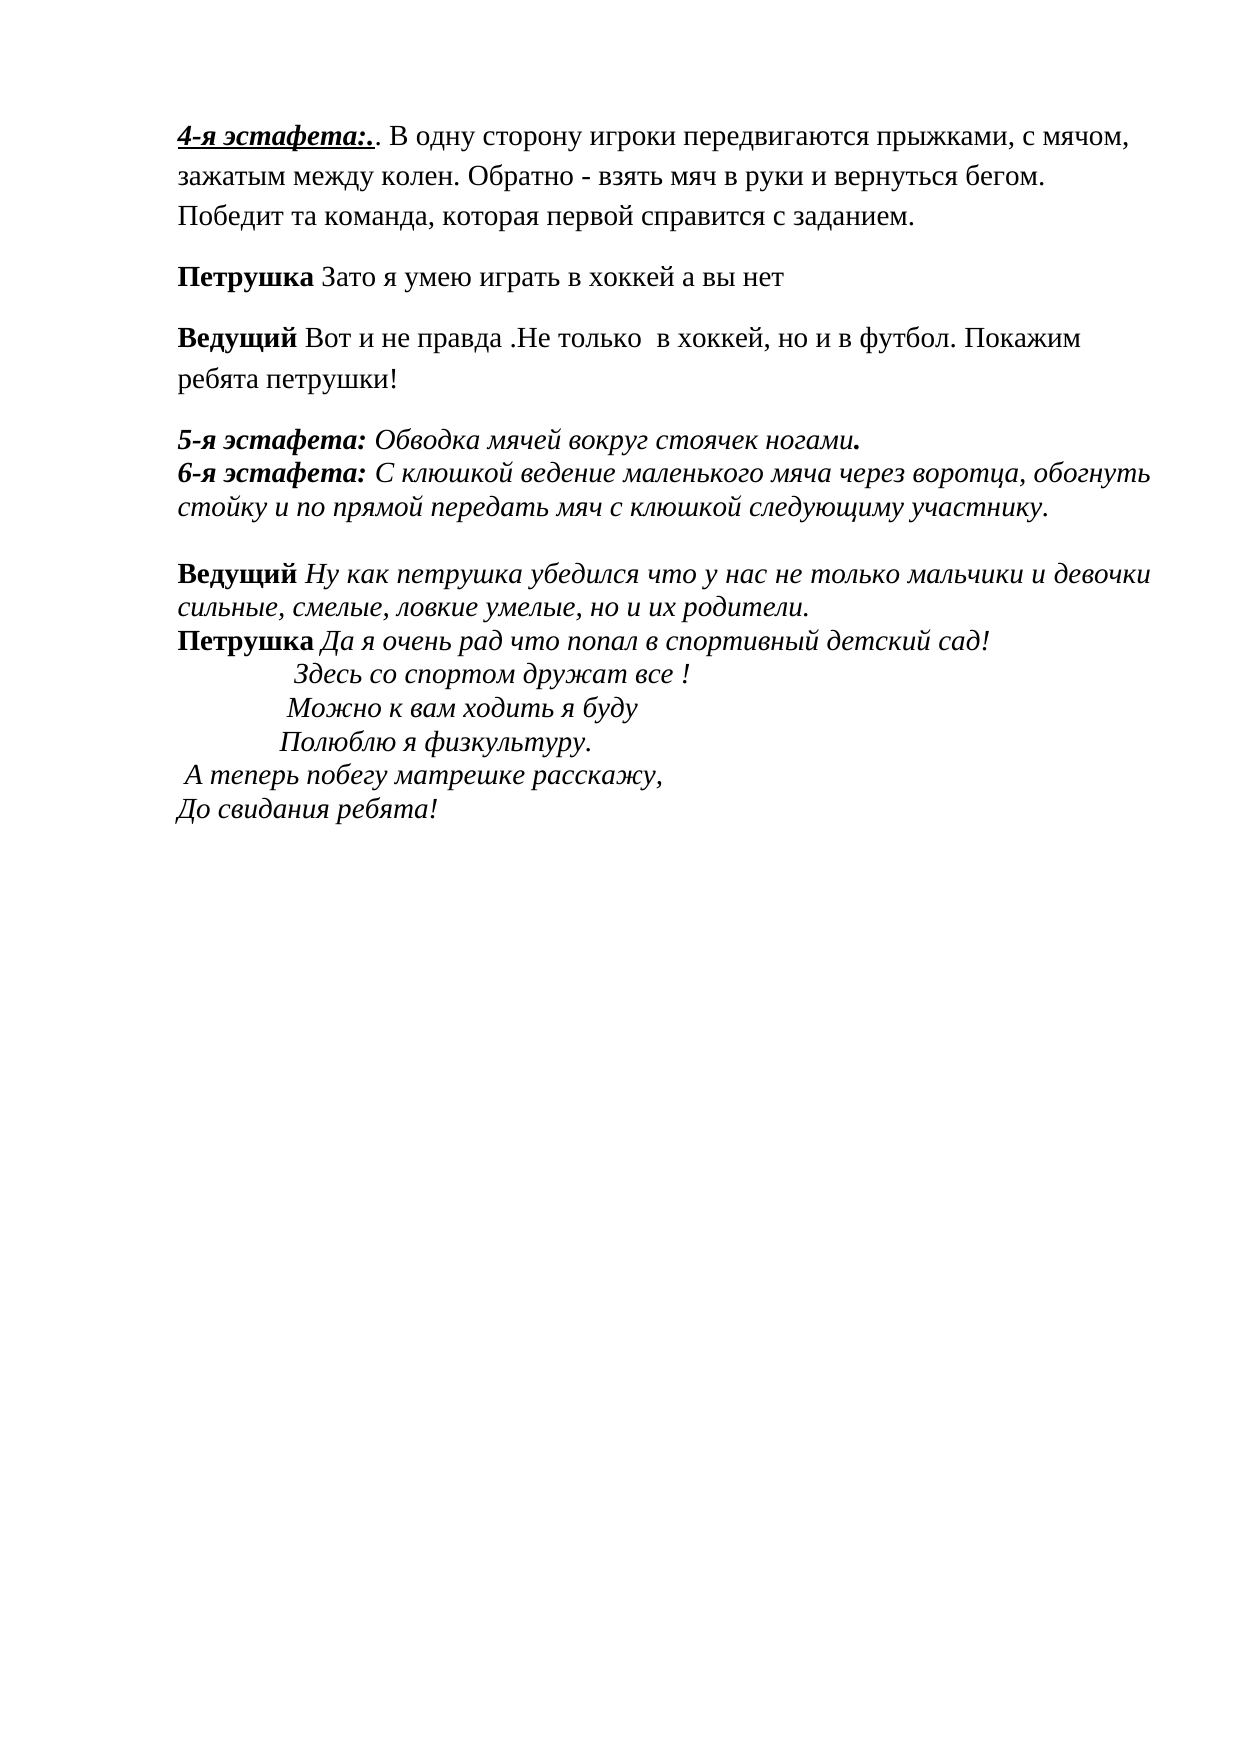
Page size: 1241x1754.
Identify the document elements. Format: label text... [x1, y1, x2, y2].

text Ведущий Ну как петрушка убедился что у нас не только мальчики и девочки сильные, смелые, ловкие умелые, но и их родители. [177, 556, 1152, 623]
text Здесь со спортом дружат все ! [177, 657, 1152, 690]
text Петрушка Да я очень рад что попал в спортивный детский сад! [177, 623, 1152, 657]
text 5-я эстафета: Обводка мячей вокруг стоячек ногами. [177, 422, 1152, 455]
text До свидания ребята! [177, 791, 1152, 824]
text Ведущий Вот и не правда .Не только в хоккей, но и в футбол. Покажим ребята петрушки! [177, 321, 1152, 394]
text Можно к вам ходить я буду [177, 690, 1152, 724]
text 4-я эстафета:.. В одну сторону игроки передвигаются прыжками, с мячом, зажатым между колен. Обратно - взять мяч в руки и вернуться бегом. Победит та команда, которая первой справится с заданием. [177, 118, 1152, 232]
text Петрушка Зато я умею играть в хоккей а вы нет [177, 259, 1152, 293]
text 6-я эстафета: С клюшкой ведение маленького мяча через воротца, обогнуть стойку и по прямой передать мяч с клюшкой следующиму участнику. [177, 455, 1152, 522]
text Полюблю я физкультуру. [177, 724, 1152, 757]
text А теперь побегу матрешке расскажу, [177, 757, 1152, 791]
